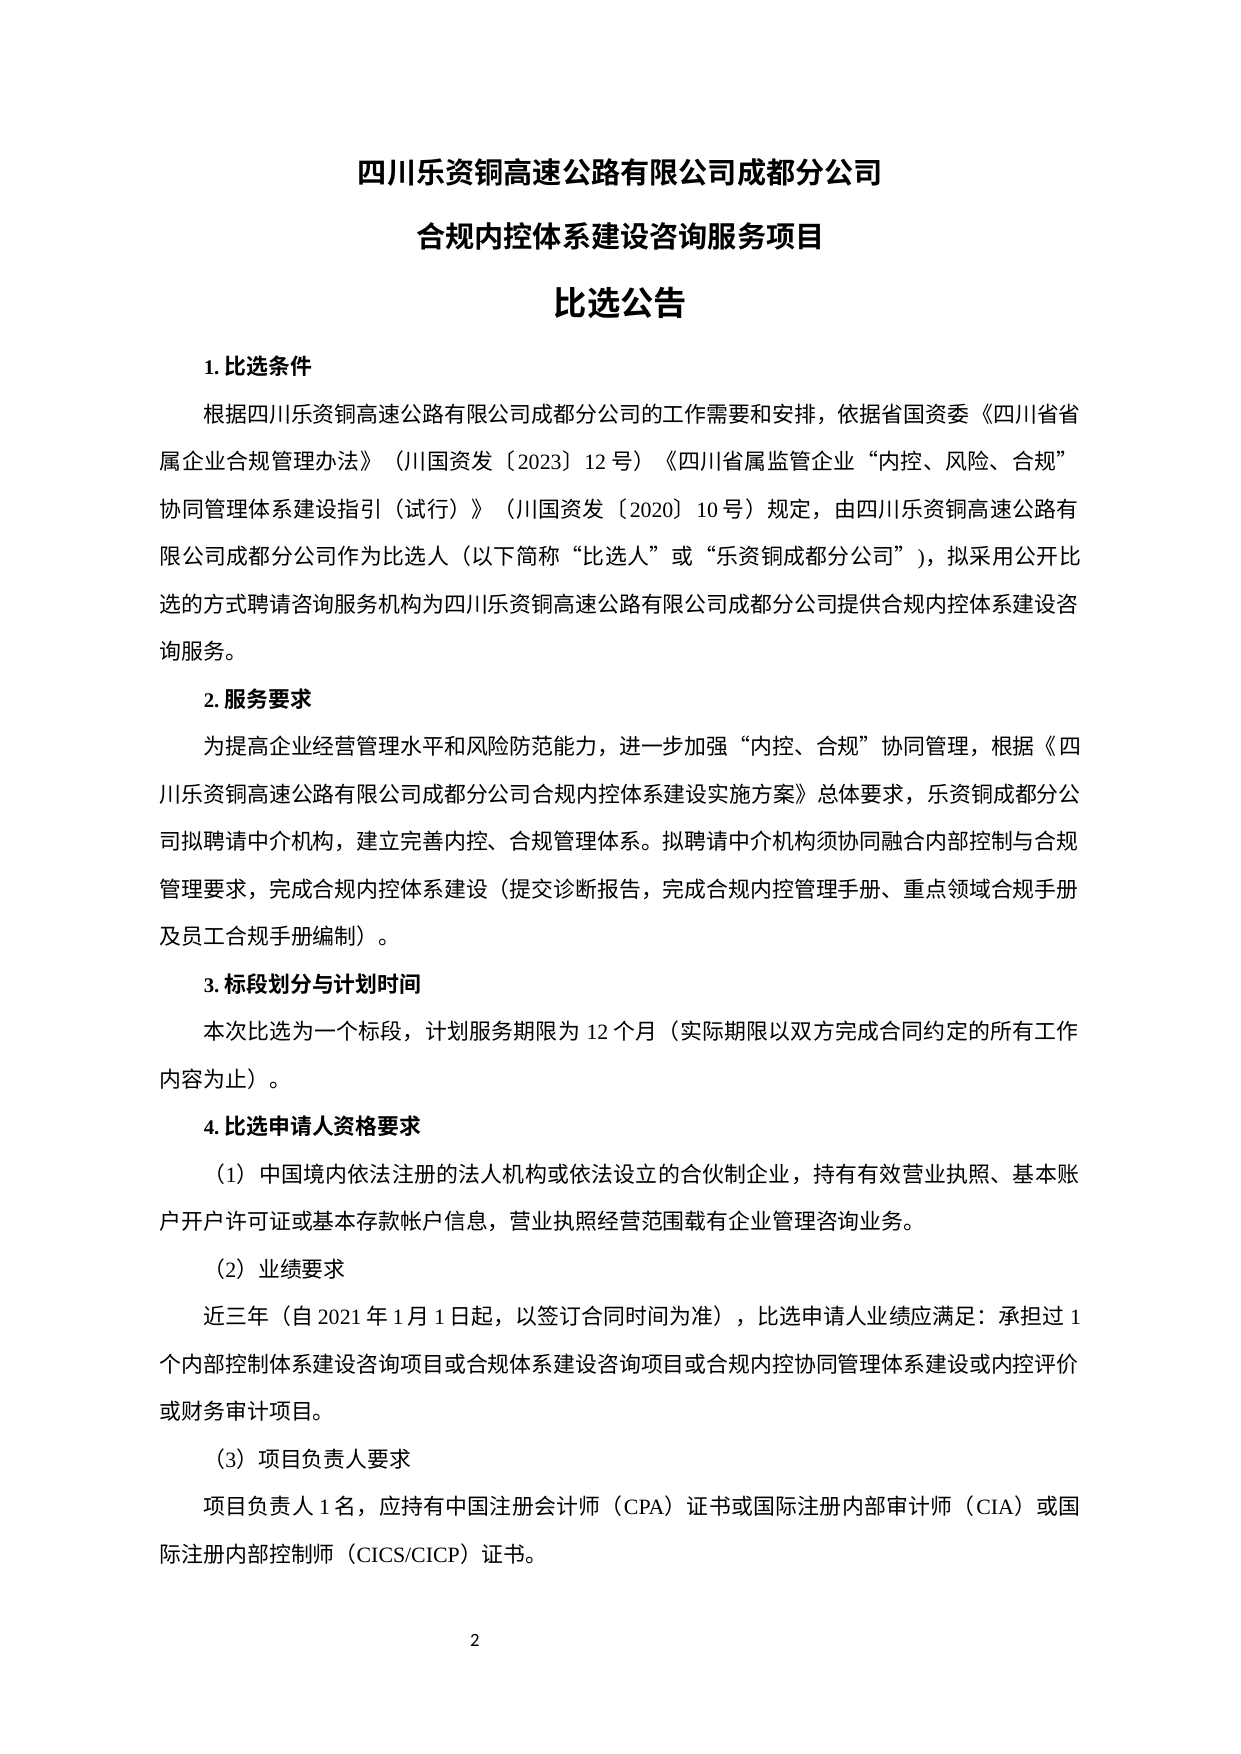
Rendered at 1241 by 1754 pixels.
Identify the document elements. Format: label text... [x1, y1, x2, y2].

text 本次比选为一个标段，计划服务期限为12个月（实际期限以双方完成合同约定的所有工作内容为止）。 [159, 1014, 1081, 1093]
text （2）业绩要求 [159, 1252, 1081, 1283]
text 项目负责人1名，应持有中国注册会计师（CPA）证书或国际注册内部审计师（CIA）或国际注册内部控制师（CICS/CICP）证书。 [159, 1489, 1081, 1568]
text 比选公告 [159, 277, 1081, 325]
text 为提高企业经营管理水平和风险防范能力，进一步加强“内控、合规”协同管理，根据《四川乐资铜高速公路有限公司成都分公司合规内控体系建设实施方案》总体要求，乐资铜成都分公司拟聘请中介机构，建立完善内控、合规管理体系。拟聘请中介机构须协同融合内部控制与合规管理要求，完成合规内控体系建设（提交诊断报告，完成合规内控管理手册、重点领域合规手册及员工合规手册编制）。 [159, 729, 1081, 951]
list 比选条件 [159, 349, 1081, 381]
text 合规内控体系建设咨询服务项目 [159, 213, 1081, 256]
text 四川乐资铜高速公路有限公司成都分公司 [159, 150, 1081, 192]
text 近三年（自2021年1月1日起，以签订合同时间为准），比选申请人业绩应满足：承担过1个内部控制体系建设咨询项目或合规体系建设咨询项目或合规内控协同管理体系建设或内控评价或财务审计项目。 [159, 1299, 1081, 1426]
list 服务要求 [159, 682, 1081, 713]
text （1）中国境内依法注册的法人机构或依法设立的合伙制企业，持有有效营业执照、基本账户开户许可证或基本存款帐户信息，营业执照经营范围载有企业管理咨询业务。 [159, 1157, 1081, 1236]
list 标段划分与计划时间 [159, 967, 1081, 998]
text 根据四川乐资铜高速公路有限公司成都分公司的工作需要和安排，依据省国资委《四川省省属企业合规管理办法》（川国资发〔2023〕12号）《四川省属监管企业“内控、风险、合规”协同管理体系建设指引（试行）》（川国资发〔2020〕10号）规定，由四川乐资铜高速公路有限公司成都分公司作为比选人（以下简称“比选人”或“乐资铜成都分公司”)，拟采用公开比选的方式聘请咨询服务机构为四川乐资铜高速公路有限公司成都分公司提供合规内控体系建设咨询服务。 [159, 397, 1081, 666]
list 比选申请人资格要求 [159, 1109, 1081, 1141]
text （3）项目负责人要求 [159, 1442, 1081, 1473]
